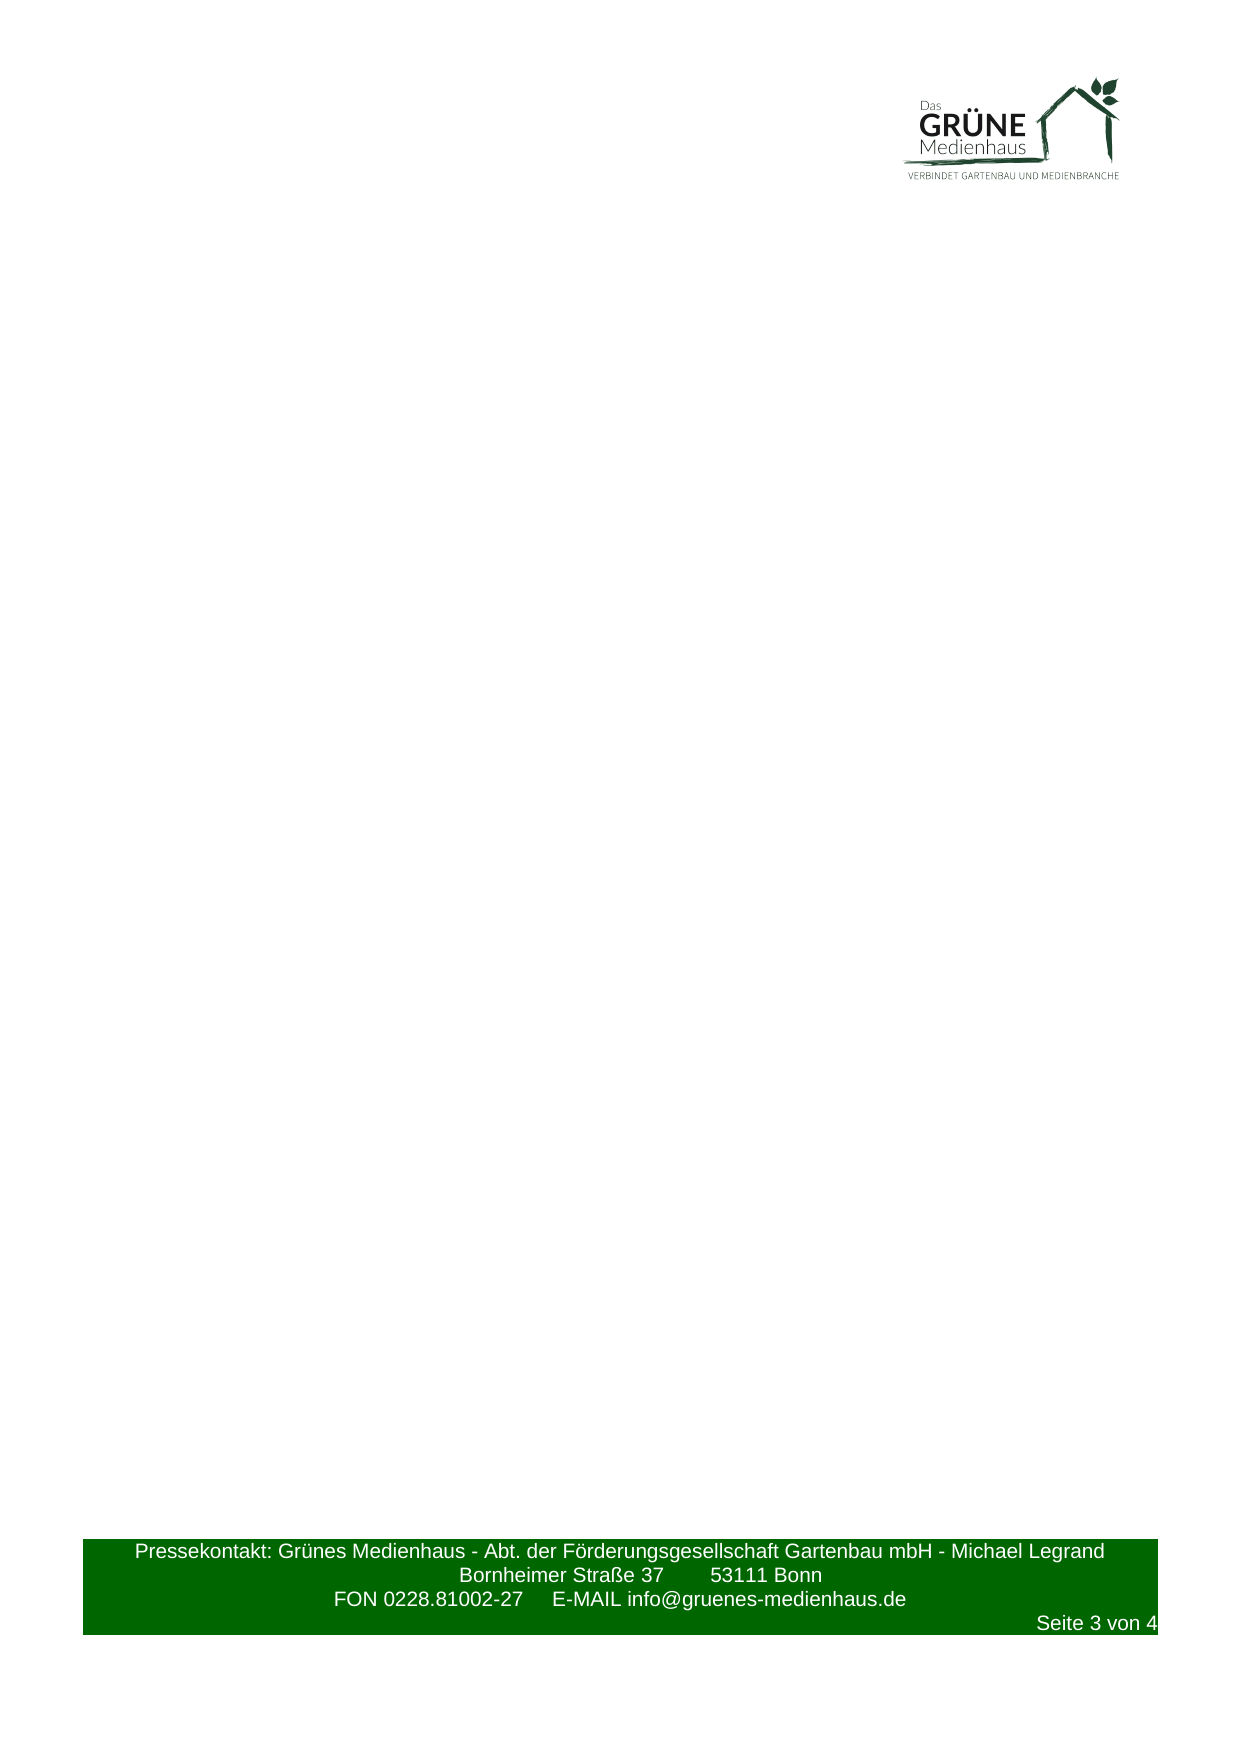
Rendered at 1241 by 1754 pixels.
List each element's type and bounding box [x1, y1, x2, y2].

picture [897, 73, 1129, 187]
